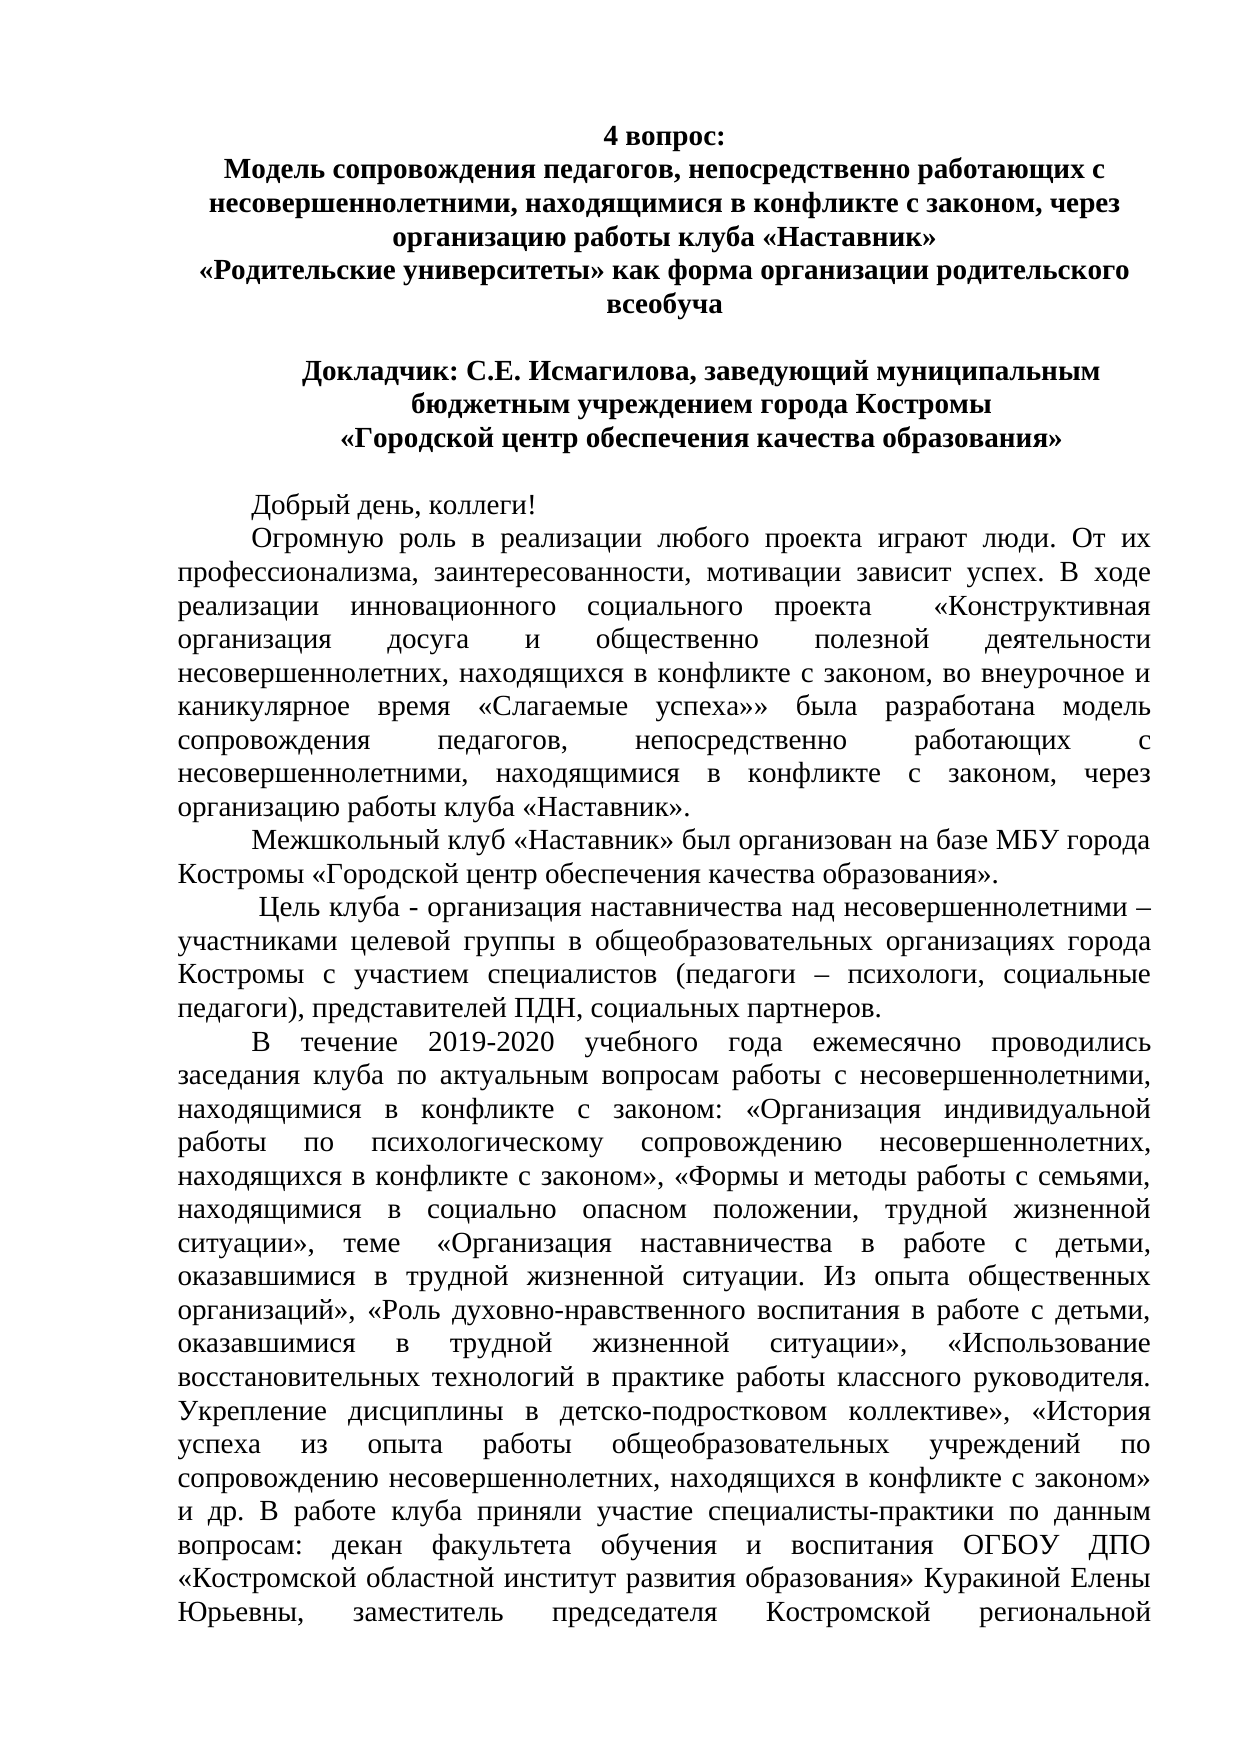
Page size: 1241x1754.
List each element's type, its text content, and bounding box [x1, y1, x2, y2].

text 4 вопрос: [177, 118, 1152, 152]
text Докладчик: С.Е. Исмагилова, заведующий муниципальным [177, 353, 1152, 386]
text Межшкольный клуб «Наставник» был организован на базе МБУ города Костромы «Городской центр обеспечения качества образования». [177, 822, 1152, 889]
text «Родительские университеты» как форма организации родительского всеобуча [177, 252, 1152, 319]
text «Городской центр обеспечения качества образования» [177, 420, 1152, 453]
text Добрый день, коллеги! [177, 487, 1152, 521]
text Огромную роль в реализации любого проекта играют люди. От их профессионализма, заинтересованности, мотивации зависит успех. В ходе реализации инновационного социального проекта «Конструктивная организация досуга и общественно полезной деятельности несовершеннолетних, находящихся в конфликте с законом, во внеурочное и каникулярное время «Слагаемые успеха»» была разработана модель сопровождения педагогов, непосредственно работающих с несовершеннолетними, находящимися в конфликте с законом, через организацию работы клуба «Наставник». [177, 521, 1152, 822]
text Цель клуба - организация наставничества над несовершеннолетними – участниками целевой группы в общеобразовательных организациях города Костромы с участием специалистов (педагоги – психологи, социальные педагоги), представителей ПДН, социальных партнеров. [177, 889, 1152, 1024]
text Модель сопровождения педагогов, непосредственно работающих с несовершеннолетними, находящимися в конфликте с законом, через организацию работы клуба «Наставник» [177, 152, 1152, 252]
text бюджетным учреждением города Костромы [177, 386, 1152, 420]
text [177, 1024, 1152, 1627]
